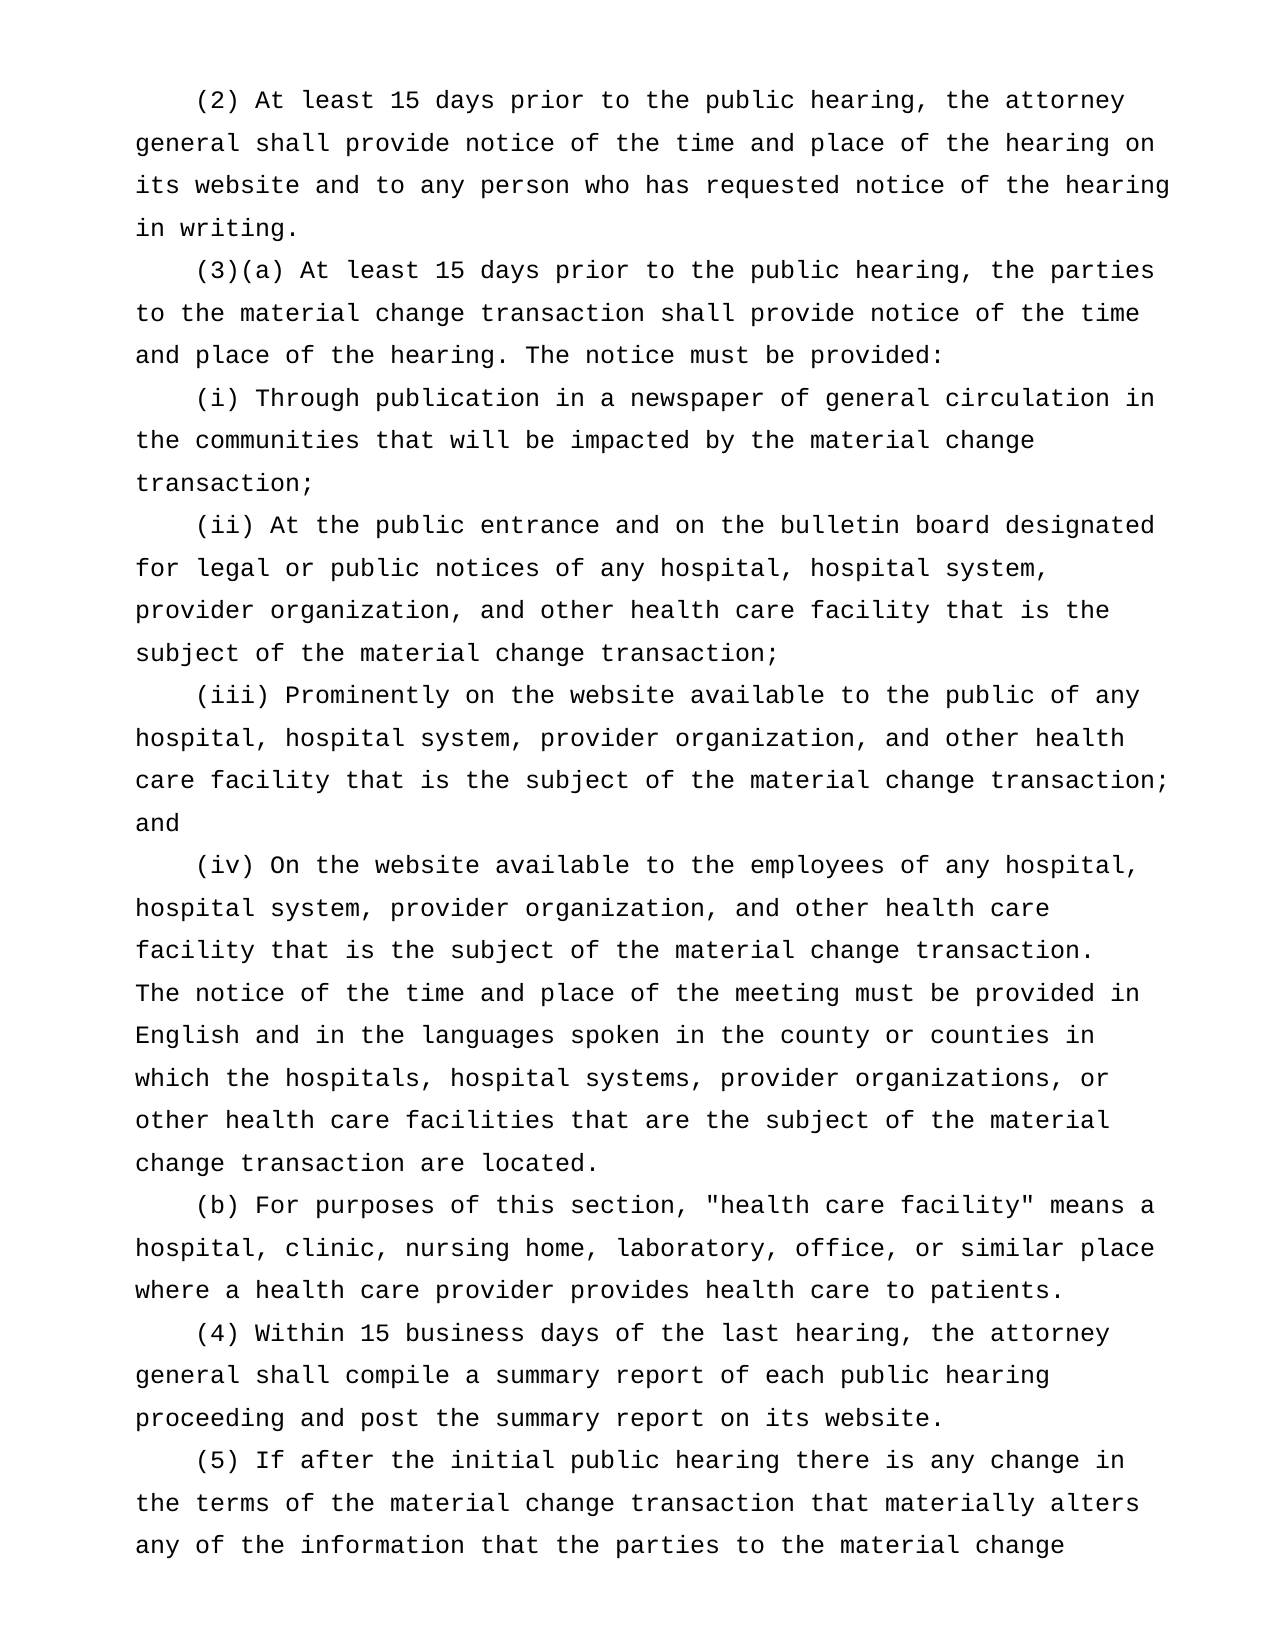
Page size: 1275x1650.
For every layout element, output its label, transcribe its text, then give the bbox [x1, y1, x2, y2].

text (3)(a) At least 15 days prior to the public hearing, the parties to the material change transaction shall provide notice of the time and place of the hearing. The notice must be provided: [135, 245, 1170, 372]
text (4) Within 15 business days of the last hearing, the attorney general shall compile a summary report of each public hearing proceeding and post the summary report on its website. [135, 1307, 1170, 1435]
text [135, 1435, 1170, 1562]
text (iii) Prominently on the website available to the public of any hospital, hospital system, provider organization, and other health care facility that is the subject of the material change transaction; and [135, 670, 1170, 840]
text (ii) At the public entrance and on the bulletin board designated for legal or public notices of any hospital, hospital system, provider organization, and other health care facility that is the subject of the material change transaction; [135, 500, 1170, 670]
text (b) For purposes of this section, "health care facility" means a hospital, clinic, nursing home, laboratory, office, or similar place where a health care provider provides health care to patients. [135, 1180, 1170, 1307]
text (i) Through publication in a newspaper of general circulation in the communities that will be impacted by the material change transaction; [135, 372, 1170, 500]
text (iv) On the website available to the employees of any hospital, hospital system, provider organization, and other health care facility that is the subject of the material change transaction. [135, 840, 1170, 967]
text The notice of the time and place of the meeting must be provided in English and in the languages spoken in the county or counties in which the hospitals, hospital systems, provider organizations, or other health care facilities that are the subject of the material change transaction are located. [135, 967, 1170, 1180]
text (2) At least 15 days prior to the public hearing, the attorney general shall provide notice of the time and place of the hearing on its website and to any person who has requested notice of the hearing in writing. [135, 75, 1170, 245]
